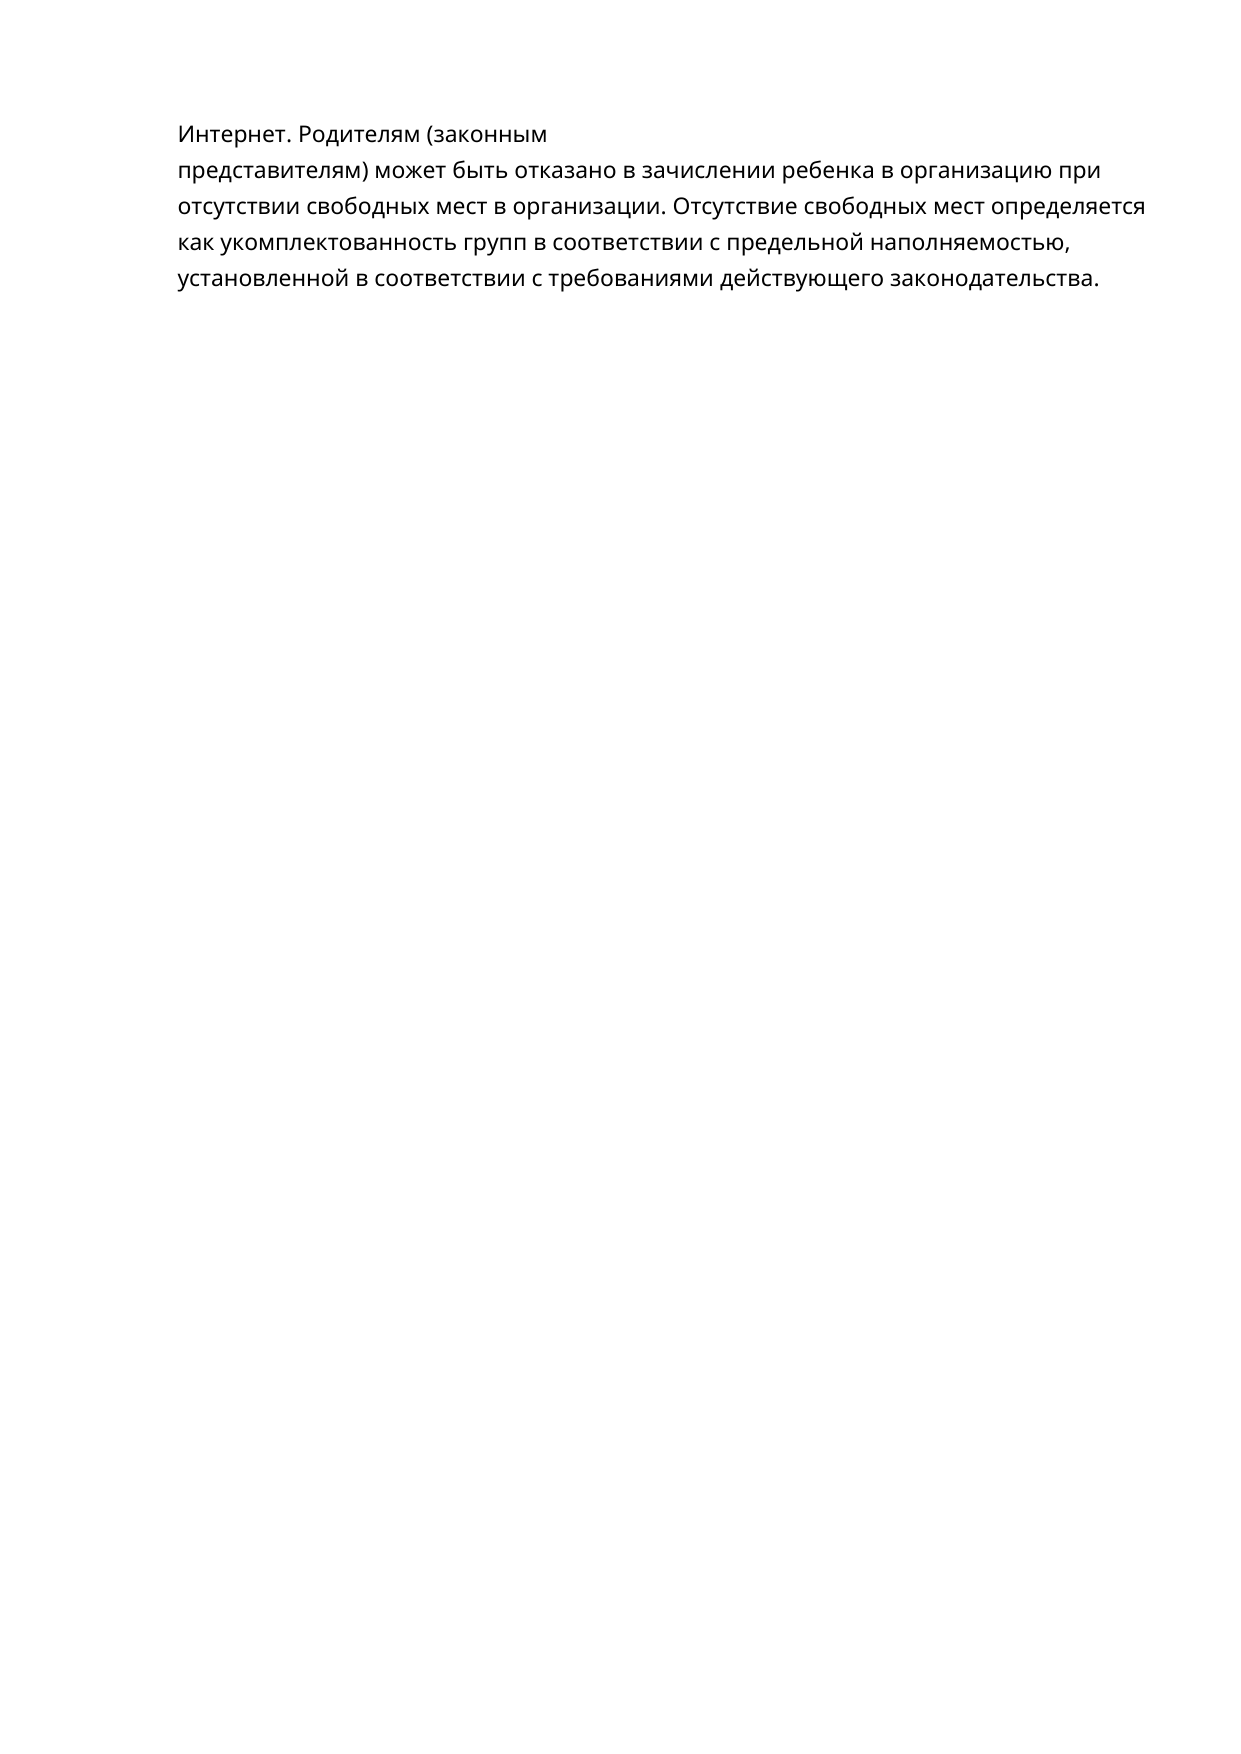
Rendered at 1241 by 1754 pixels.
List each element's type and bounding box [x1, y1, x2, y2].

text [177, 118, 1152, 293]
